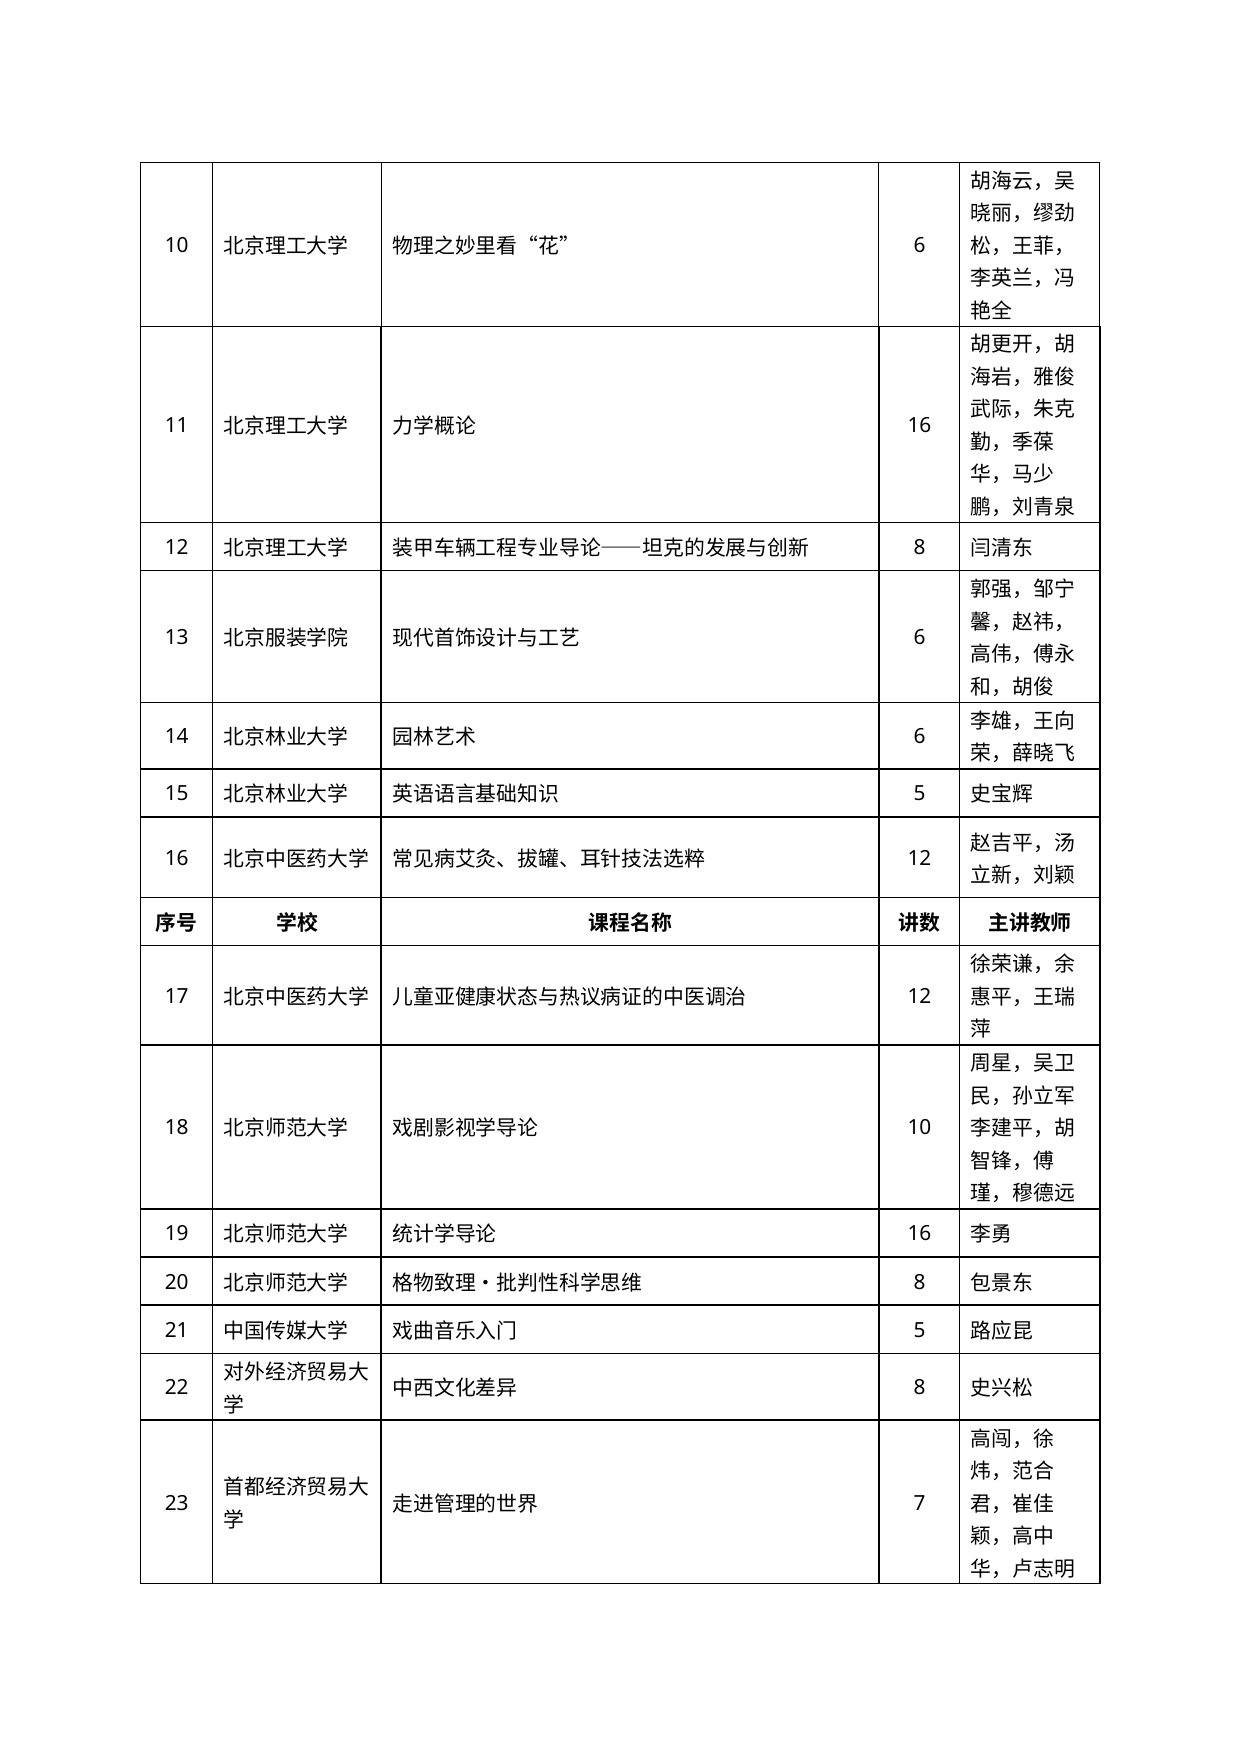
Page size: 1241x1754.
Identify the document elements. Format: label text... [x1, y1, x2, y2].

table_cell 7 [880, 1421, 959, 1583]
table_cell 18 [141, 1046, 212, 1208]
table_cell 6 [880, 571, 959, 701]
table_cell 10 [141, 163, 212, 326]
table_cell 物理之妙里看“花” [382, 163, 878, 326]
table_cell 赵吉平，汤立新，刘颖 [960, 818, 1099, 897]
table_cell 10 [880, 1046, 959, 1208]
table_cell 12 [880, 946, 959, 1044]
table_cell 序号 [141, 898, 212, 945]
table_cell 22 [141, 1354, 212, 1419]
table_cell 中西文化差异 [382, 1354, 878, 1419]
table_cell 8 [880, 1354, 959, 1419]
table_cell 现代首饰设计与工艺 [382, 571, 878, 701]
table_cell 儿童亚健康状态与热议病证的中医调治 [382, 946, 878, 1044]
table_cell 走进管理的世界 [382, 1421, 878, 1583]
table_cell 13 [141, 571, 212, 701]
table_cell 14 [141, 703, 212, 768]
table_cell 史宝辉 [960, 770, 1099, 816]
table_cell 北京中医药大学 [213, 946, 380, 1044]
table_cell 英语语言基础知识 [382, 770, 878, 816]
table_cell 19 [141, 1210, 212, 1256]
table_cell 21 [141, 1306, 212, 1353]
table_cell 北京理工大学 [213, 163, 381, 326]
table_cell 郭强，邹宁馨，赵祎，高伟，傅永和，胡俊 [960, 571, 1099, 701]
table_cell 胡海云，吴晓丽，缪劲松，王菲，李英兰，冯艳全 [960, 163, 1099, 326]
table_cell 15 [141, 770, 212, 816]
table_cell 中国传媒大学 [213, 1306, 380, 1353]
table_cell 12 [141, 523, 212, 570]
table_cell 高闯，徐炜，范合君，崔佳颖，高中华，卢志明 [960, 1421, 1099, 1583]
table_cell 史兴松 [960, 1354, 1099, 1419]
table_cell 常见病艾灸、拔罐、耳针技法选粹 [382, 818, 878, 897]
table_cell 力学概论 [382, 327, 878, 522]
table_cell 戏剧影视学导论 [382, 1046, 878, 1208]
table_cell 北京服装学院 [213, 571, 380, 701]
table_cell 李勇 [960, 1210, 1099, 1256]
table_cell 园林艺术 [382, 703, 878, 768]
table_cell 周星，吴卫民，孙立军李建平，胡智锋，傅瑾，穆德远 [960, 1046, 1099, 1208]
table_cell 路应昆 [960, 1306, 1099, 1353]
table_cell 学校 [213, 898, 380, 945]
table_cell 统计学导论 [382, 1210, 878, 1256]
table_cell 讲数 [880, 898, 959, 945]
table_cell 11 [141, 327, 212, 522]
table_cell 8 [880, 1258, 959, 1304]
table_cell 16 [880, 1210, 959, 1256]
table_cell 戏曲音乐入门 [382, 1306, 878, 1353]
table_cell 北京师范大学 [213, 1258, 380, 1304]
table_cell 5 [880, 1306, 959, 1353]
table_cell 北京中医药大学 [213, 818, 380, 897]
table_cell 16 [141, 818, 212, 897]
table_cell 北京理工大学 [213, 523, 380, 570]
table_cell 闫清东 [960, 523, 1099, 570]
table_cell 格物致理•批判性科学思维 [382, 1258, 878, 1304]
table_cell 北京师范大学 [213, 1210, 380, 1256]
table_cell 北京师范大学 [213, 1046, 380, 1208]
table_cell 李雄，王向荣，薛晓飞 [960, 703, 1099, 768]
table_cell 课程名称 [382, 898, 878, 945]
table_cell 20 [141, 1258, 212, 1304]
table_cell 装甲车辆工程专业导论——坦克的发展与创新 [382, 523, 878, 570]
table_cell 23 [141, 1421, 212, 1583]
table_cell 5 [880, 770, 959, 816]
table_cell 17 [141, 946, 212, 1044]
table_cell 16 [880, 327, 959, 522]
table_cell 北京林业大学 [213, 770, 380, 816]
table_cell 包景东 [960, 1258, 1099, 1304]
table_cell 首都经济贸易大学 [213, 1421, 380, 1583]
table_cell 北京林业大学 [213, 703, 380, 768]
table_cell 对外经济贸易大学 [213, 1354, 380, 1419]
table_cell 胡更开，胡海岩，雅俊武际，朱克勤，季葆华，马少鹏，刘青泉 [960, 327, 1099, 522]
table_cell 6 [880, 703, 959, 768]
table_cell 12 [880, 818, 959, 897]
table_cell 主讲教师 [960, 898, 1099, 945]
table_cell 6 [879, 163, 959, 326]
table_cell 北京理工大学 [213, 327, 380, 522]
table_cell 8 [880, 523, 959, 570]
table_cell 徐荣谦，余惠平，王瑞萍 [960, 946, 1099, 1044]
